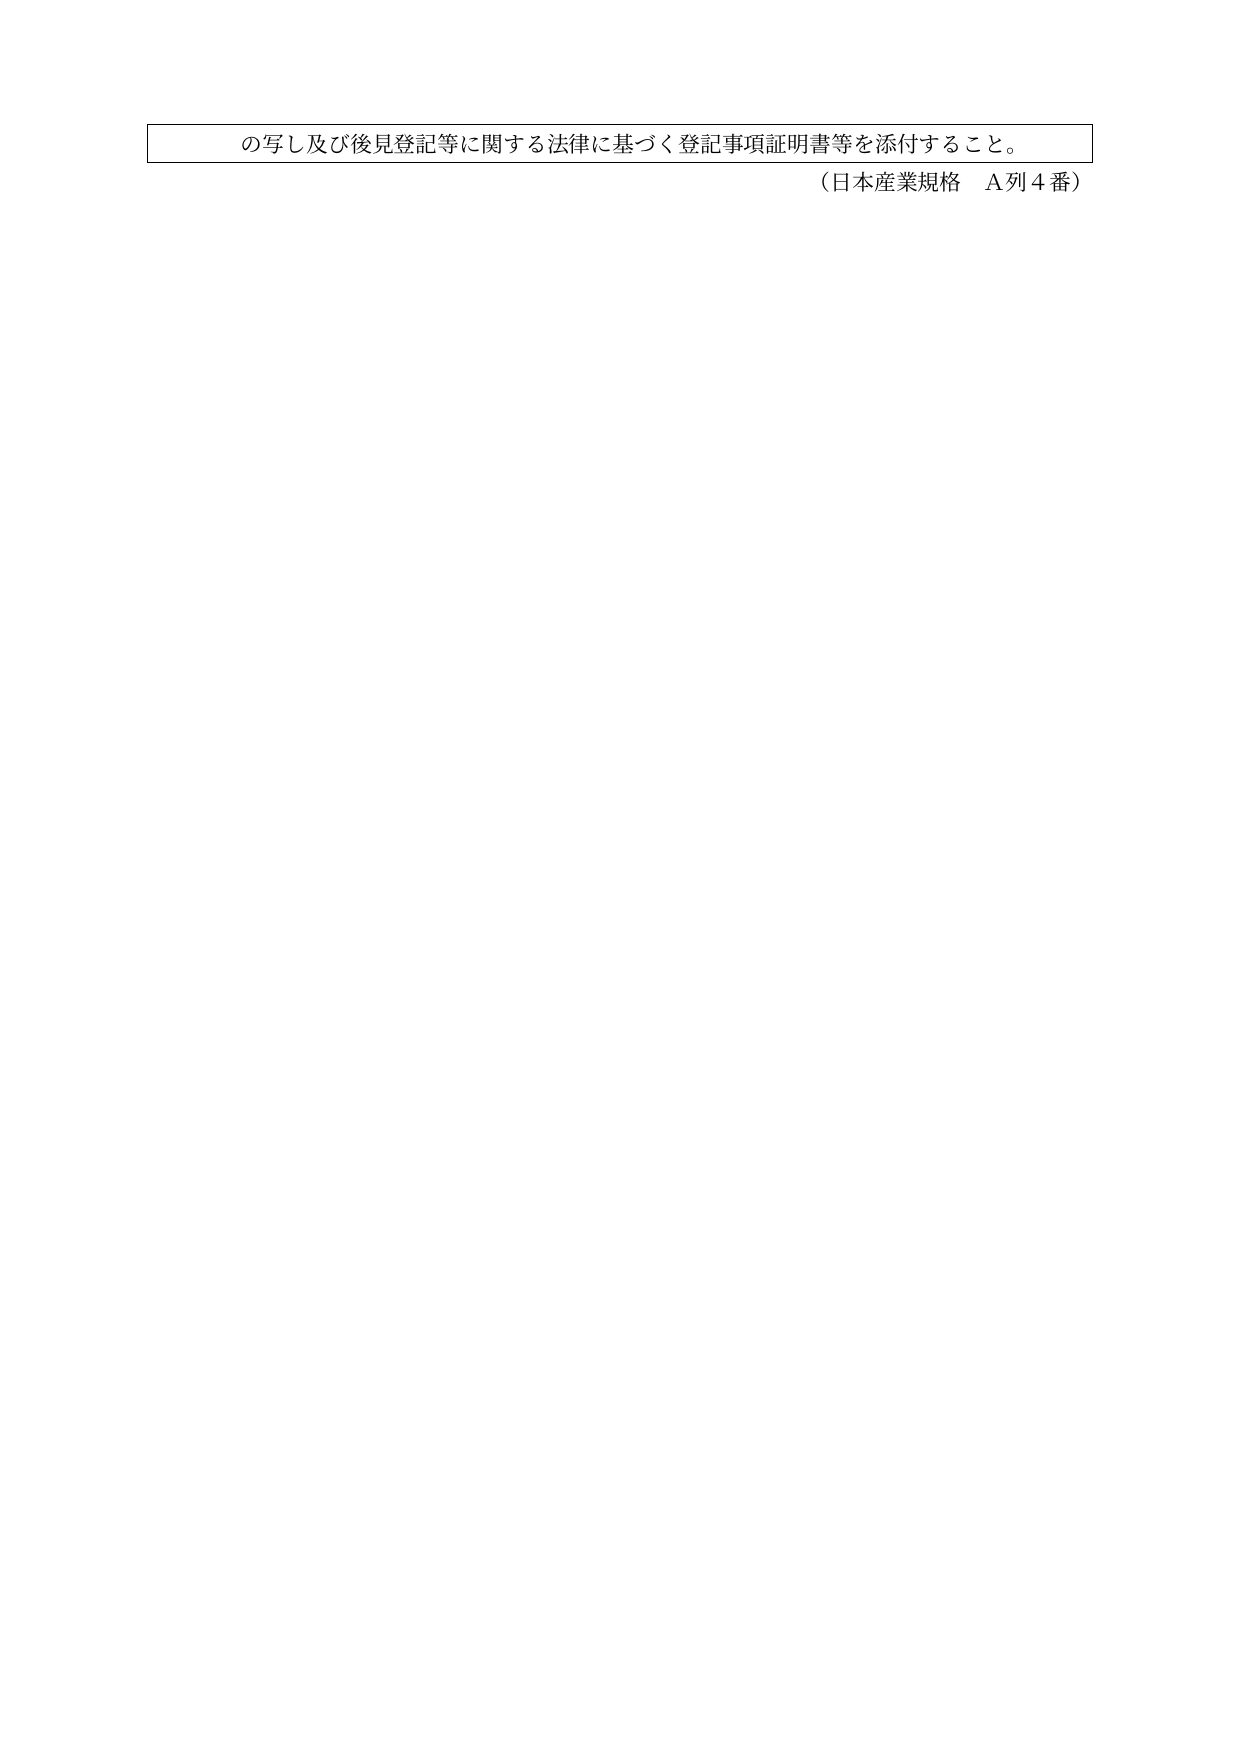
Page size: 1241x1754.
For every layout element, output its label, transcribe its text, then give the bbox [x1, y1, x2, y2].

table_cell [148, 125, 1092, 162]
text （日本産業規格 Ａ列４番） [148, 163, 1092, 200]
